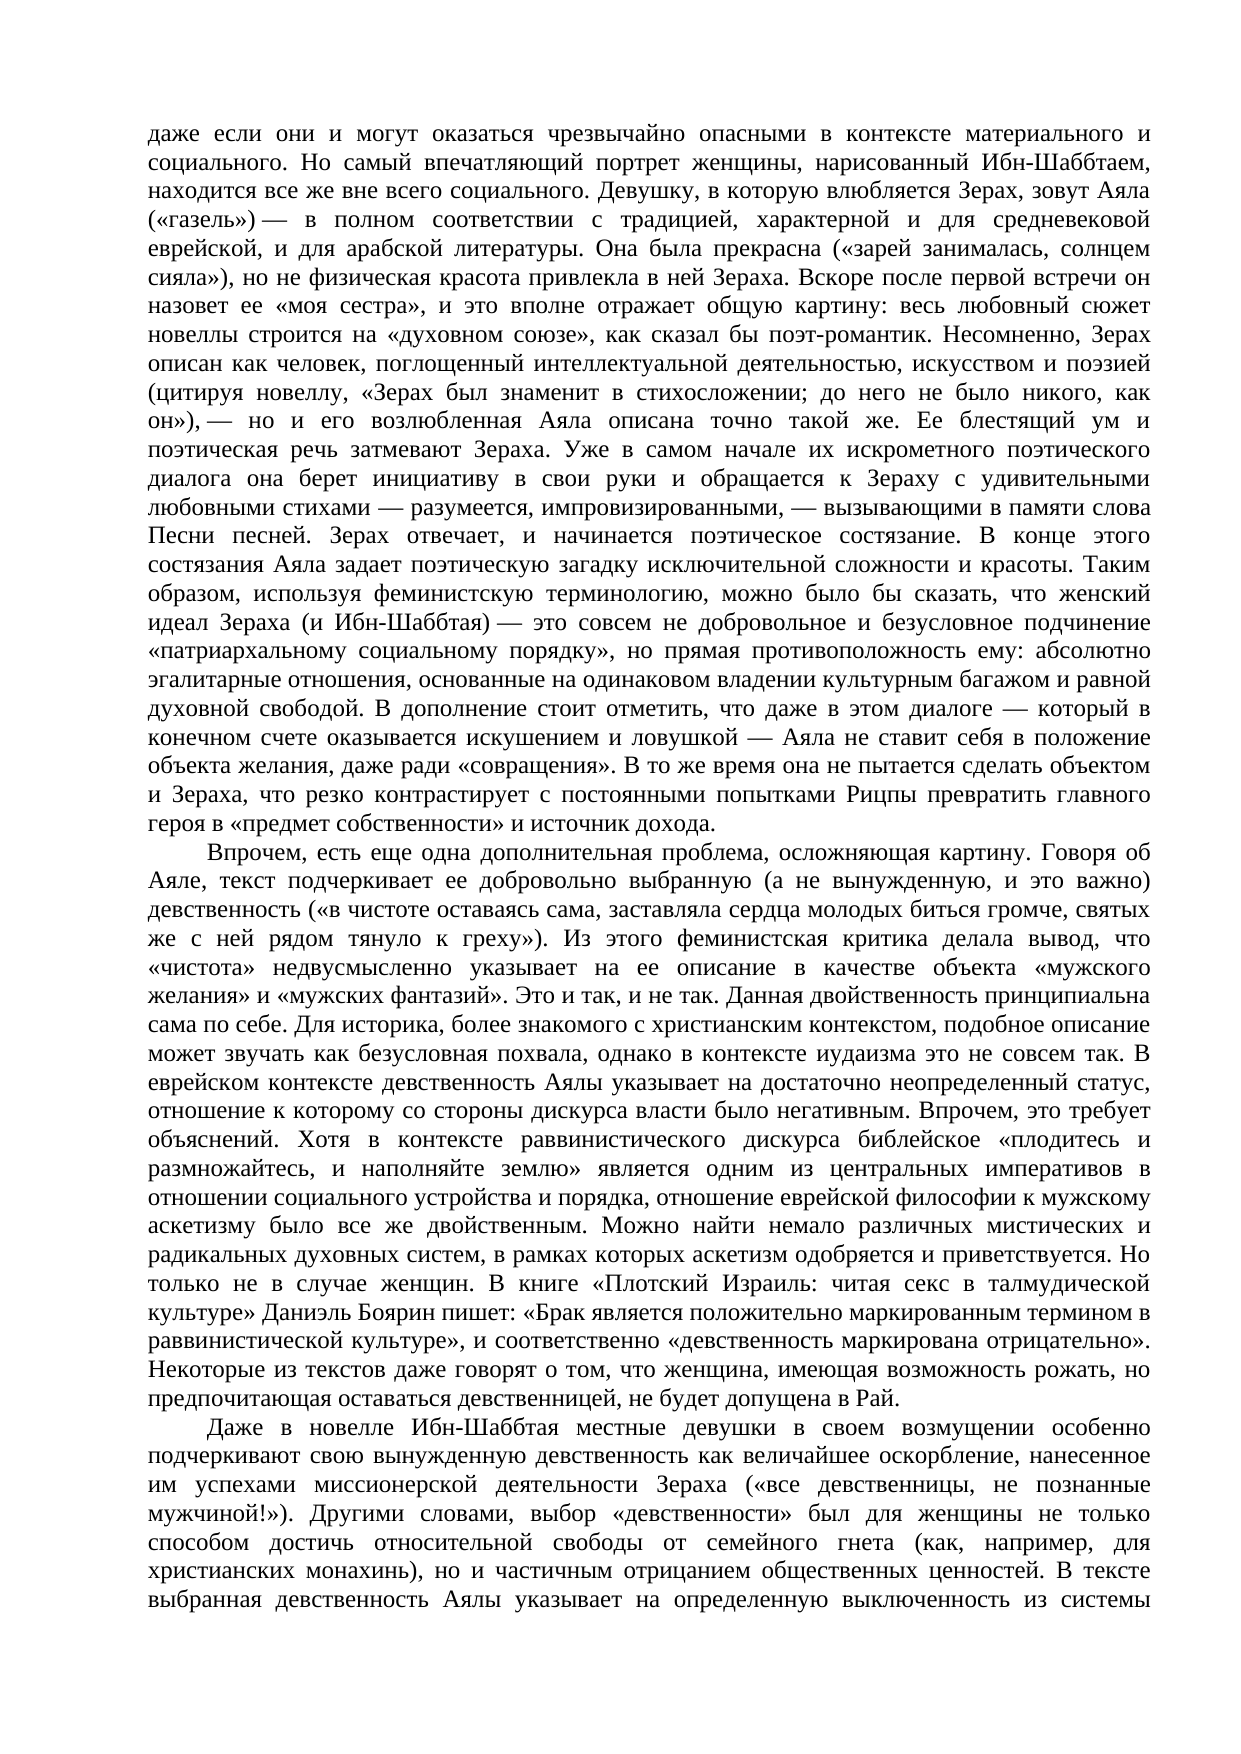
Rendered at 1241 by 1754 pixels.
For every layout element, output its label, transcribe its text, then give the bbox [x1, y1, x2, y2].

text Впрочем, есть еще одна дополнительная проблема, осложняющая картину. Говоря об Аяле, текст подчеркивает ее добровольно выбранную (а не вынужденную, и это важно) девственность («в чистоте оставаясь сама, заставляла сердца молодых биться громче, святых же с ней рядом тянуло к греху»). Из этого феминистская критика делала вывод, что «чистота» недвусмысленно указывает на ее описание в качестве объекта «мужского желания» и «мужских фантазий». Это и так, и не так. Данная двойственность принципиальна сама по себе. Для историка, более знакомого с христианским контекстом, подобное описание может звучать как безусловная похвала, однако в контексте иудаизма это не совсем так. В еврейском контексте девственность Аялы указывает на достаточно неопределенный статус, отношение к которому со стороны дискурса власти было негативным. Впрочем, это требует объяснений. Хотя в контексте раввинистического дискурса библейское «плодитесь и размножайтесь, и наполняйте землю» является одним из центральных императивов в отношении социального устройства и порядка, отношение еврейской философии к мужскому аскетизму было все же двойственным. Можно найти немало различных мистических и радикальных духовных систем, в рамках которых аскетизм одобряется и приветствуется. Но только не в случае женщин. В книге «Плотский Израиль: читая секс в талмудической культуре» Даниэль Боярин пишет: «Брак является положительно маркированным термином в раввинистической культуре», и соответственно «девственность маркирована отрицательно». Некоторые из текстов даже говорят о том, что женщина, имеющая возможность рожать, но предпочитающая оставаться девственницей, не будет допущена в Рай. [148, 837, 1152, 1412]
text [148, 1412, 1152, 1613]
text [148, 118, 1152, 837]
